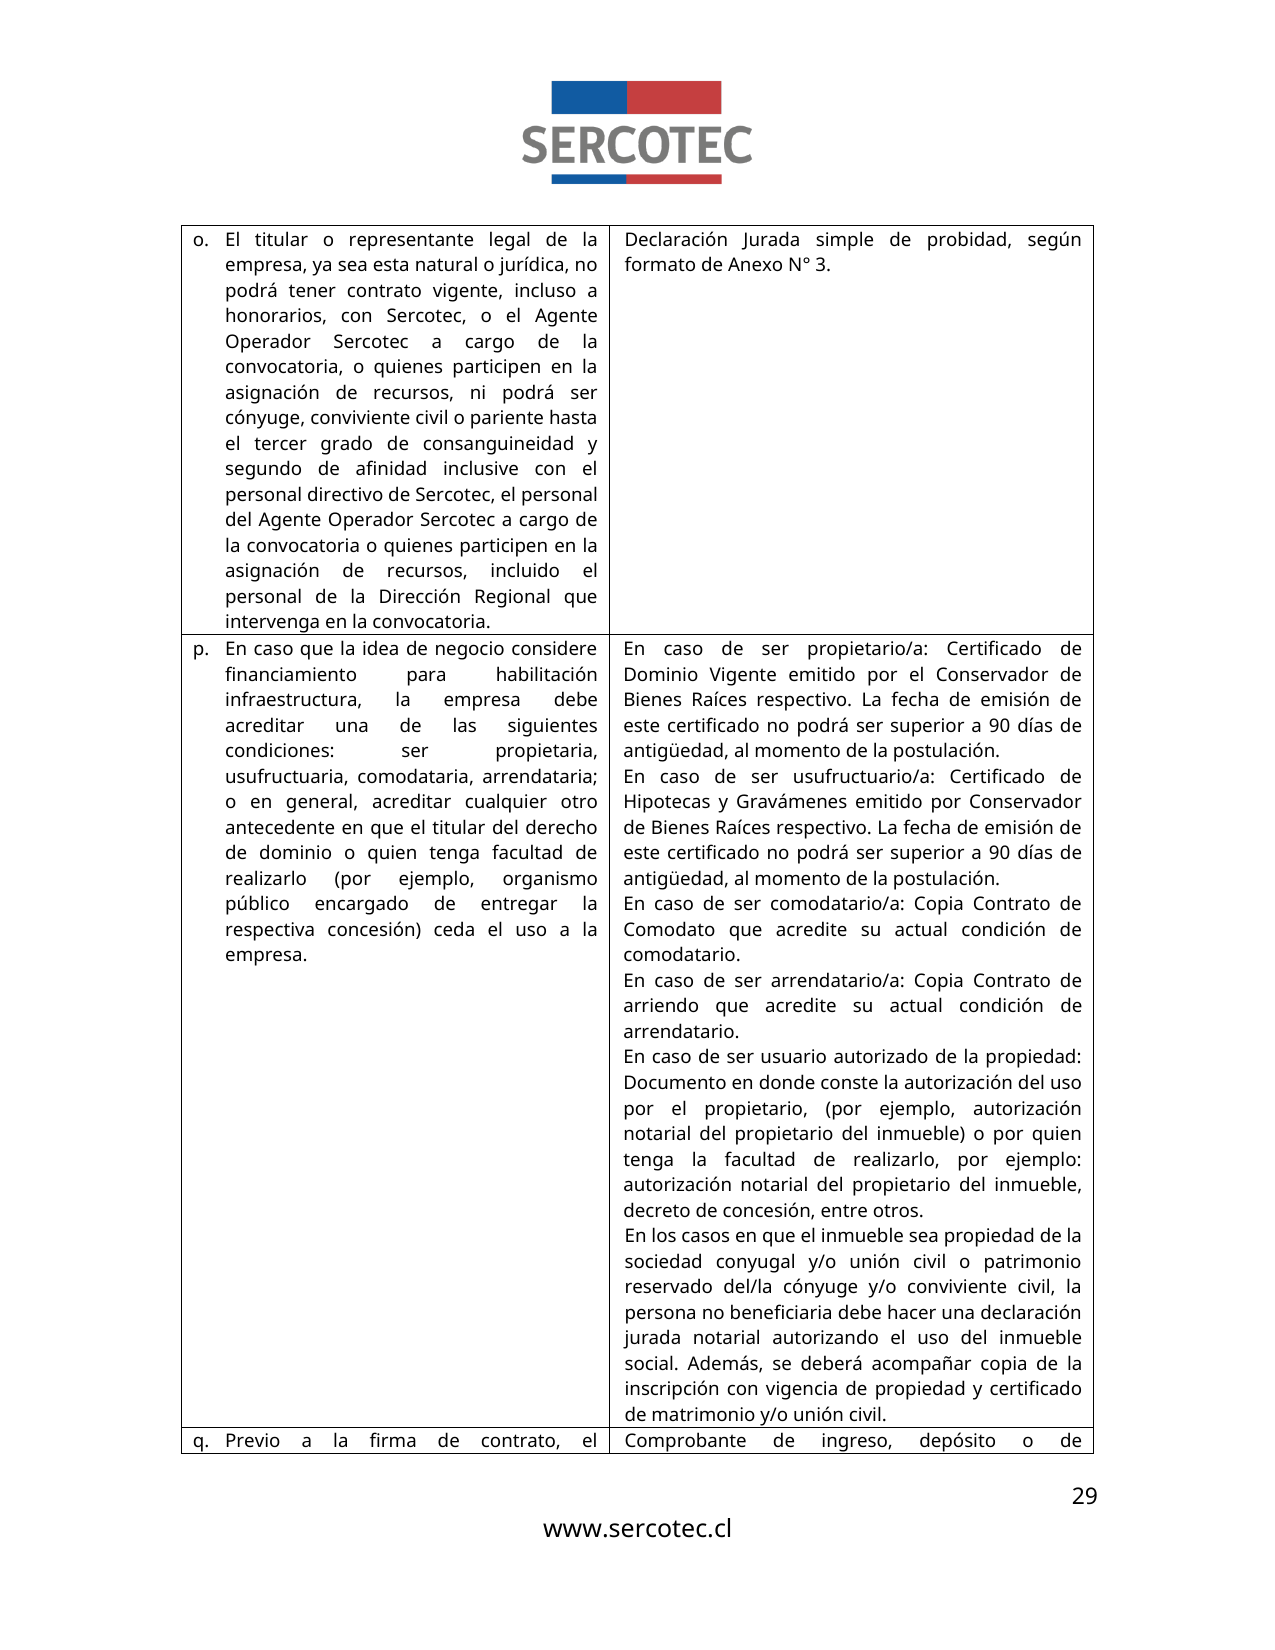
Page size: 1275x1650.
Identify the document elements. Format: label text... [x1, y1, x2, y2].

table_cell En caso de ser propietario/a: Certificado de Dominio Vigente emitido por el Conservador de Bienes Raíces respectivo. La fecha de emisión de este certificado no podrá ser superior a 90 días de antigüedad, al momento de la postulación. En caso de ser usufructuario/a: Certificado de Hipotecas y Gravámenes emitido por Conservador de Bienes Raíces respectivo. La fecha de emisión de este certificado no podrá ser superior a 90 días de antigüedad, al momento de la postulación. En caso de ser comodatario/a: Copia Contrato de Comodato que acredite su actual condición de comodatario. En caso de ser arrendatario/a: Copia Contrato de arriendo que acredite su actual condición de arrendatario. En caso de ser usuario autorizado de la propiedad: Documento en donde conste la autorización del uso por el propietario, (por ejemplo, autorización notarial del propietario del inmueble) o por quien tenga la facultad de realizarlo, por ejemplo: autorización notarial del propietario del inmueble, decreto de concesión, entre otros. En los casos en que el inmueble sea propiedad de la sociedad conyugal y/o unión civil o patrimonio reservado del/la cónyuge y/o conviviente civil, la persona no beneficiaria debe hacer una declaración jurada notarial autorizando el uso del inmueble social. Además, se deberá acompañar copia de la inscripción con vigencia de propiedad y certificado de matrimonio y/o unión civil. [610, 635, 1093, 1427]
table_cell El titular o representante legal de la empresa, ya sea esta natural o jurídica, no podrá tener contrato vigente, incluso a honorarios, con Sercotec, o el Agente Operador Sercotec a cargo de la convocatoria, o quienes participen en la asignación de recursos, ni podrá ser cónyuge, conviviente civil o pariente hasta el tercer grado de consanguineidad y segundo de afinidad inclusive con el personal directivo de Sercotec, el personal del Agente Operador Sercotec a cargo de la convocatoria o quienes participen en la asignación de recursos, incluido el personal de la Dirección Regional que intervenga en la convocatoria. [182, 226, 609, 634]
picture [512, 73, 763, 194]
table_cell En caso que la idea de negocio considere financiamiento para habilitación infraestructura, la empresa debe acreditar una de las siguientes condiciones: ser propietaria, usufructuaria, comodataria, arrendataria; o en general, acreditar cualquier otro antecedente en que el titular del derecho de dominio o quien tenga facultad de realizarlo (por ejemplo, organismo público encargado de entregar la respectiva concesión) ceda el uso a la empresa. [182, 635, 609, 1427]
table_cell Declaración Jurada simple de probidad, según formato de Anexo N° 3. [610, 226, 1093, 634]
